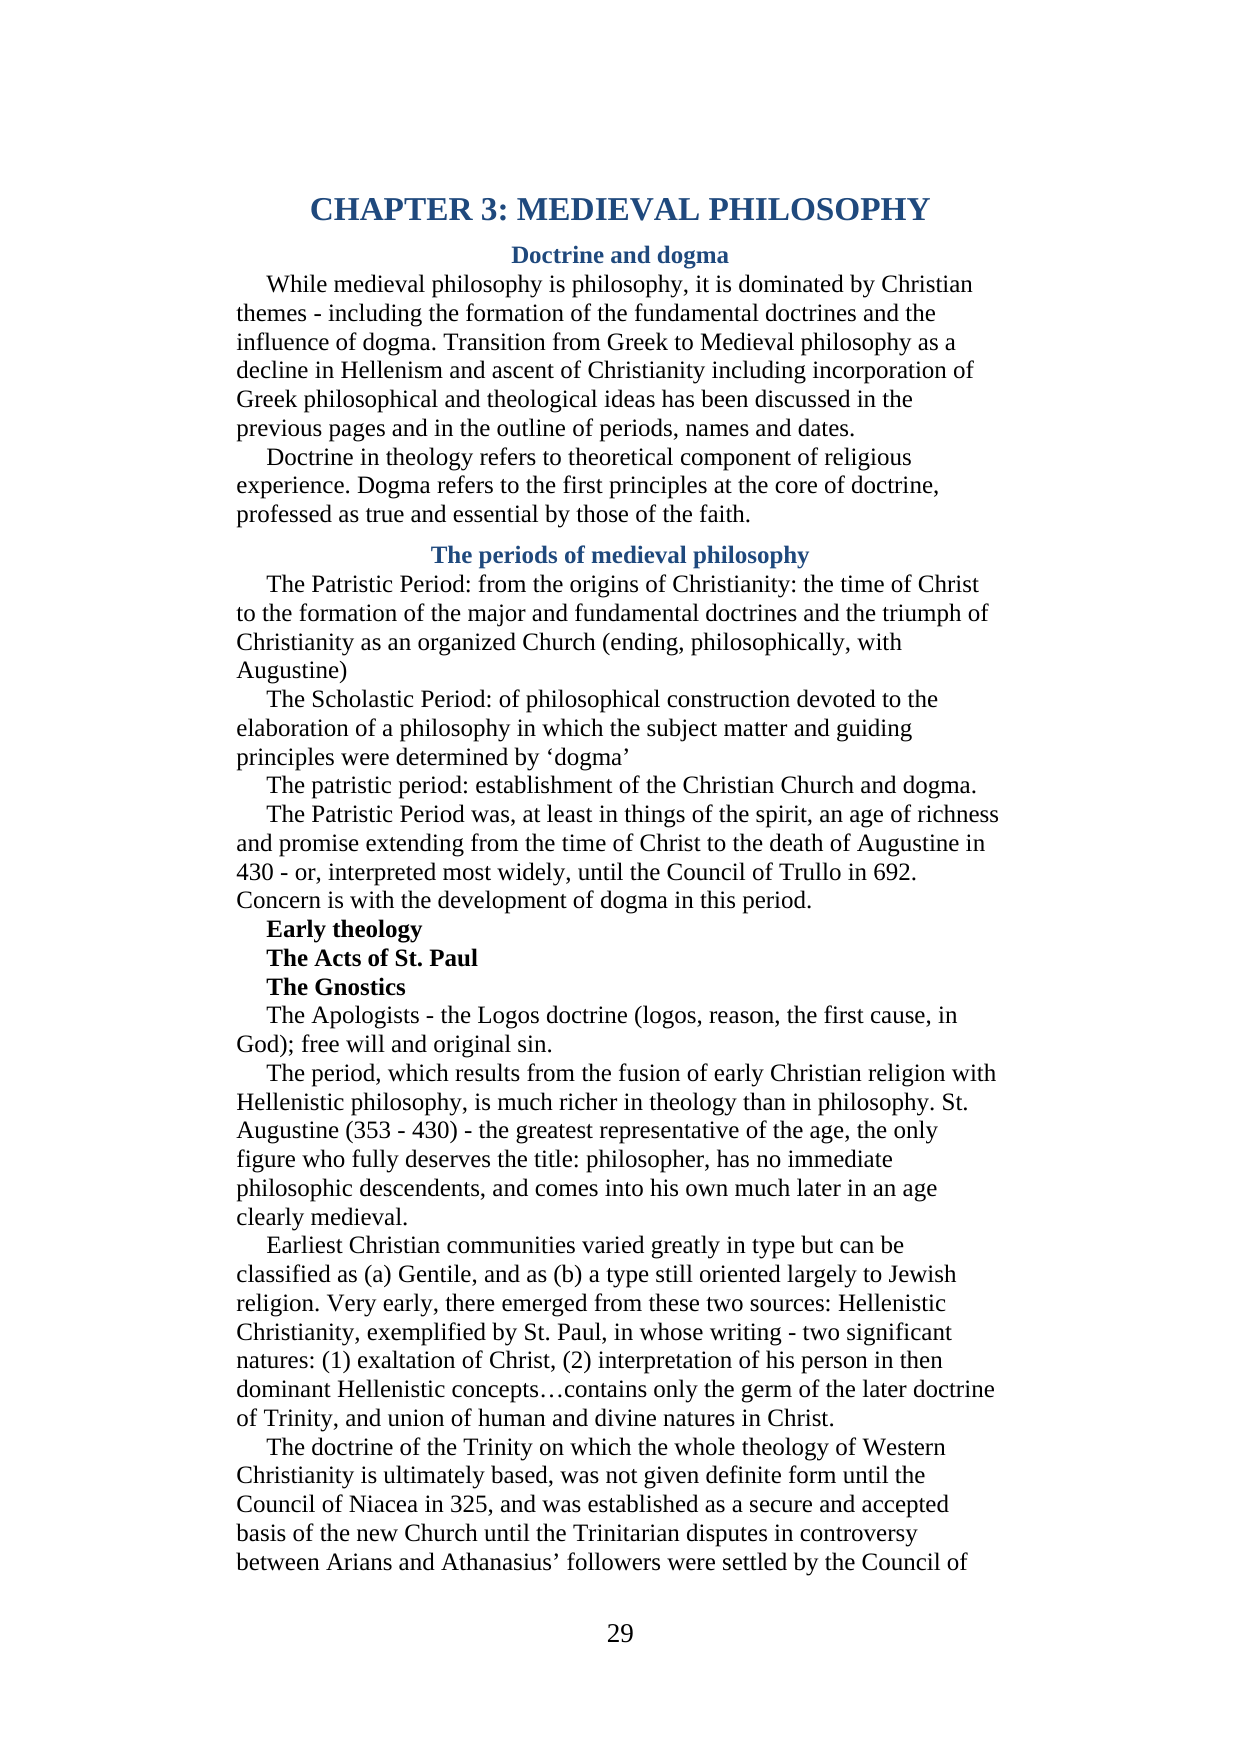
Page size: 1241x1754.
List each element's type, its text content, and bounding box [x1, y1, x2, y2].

text Doctrine in theology refers to theoretical component of religious experience. Dogma refers to the first principles at the core of doctrine, professed as true and essential by those of the faith. [236, 442, 1004, 528]
subtitle CHAPTER 3: MEDIEVAL PHILOSOPHY [236, 190, 1004, 228]
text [236, 1432, 1004, 1576]
subtitle The periods of medieval philosophy [236, 541, 1004, 569]
text The Patristic Period: from the origins of Christianity: the time of Christ to the formation of the major and fundamental doctrines and the triumph of Christianity as an organized Church (ending, philosophically, with Augustine) [236, 569, 1004, 684]
text While medieval philosophy is philosophy, it is dominated by Christian themes - including the formation of the fundamental doctrines and the influence of dogma. Transition from Greek to Medieval philosophy as a decline in Hellenism and ascent of Christianity including incorporation of Greek philosophical and theological ideas has been discussed in the previous pages and in the outline of periods, names and dates. [236, 269, 1004, 442]
text The Patristic Period was, at least in things of the spirit, an age of richness and promise extending from the time of Christ to the death of Augustine in 430 - or, interpreted most widely, until the Council of Trullo in 692. Concern is with the development of dogma in this period. [236, 799, 1004, 914]
text The Apologists - the Logos doctrine (logos, reason, the first cause, in God); free will and original sin. [236, 1001, 1004, 1058]
text The patristic period: establishment of the Christian Church and dogma. [236, 771, 1004, 799]
text The Scholastic Period: of philosophical construction devoted to the elaboration of a philosophy in which the subject matter and guiding principles were determined by ‘dogma’ [236, 684, 1004, 771]
text Earliest Christian communities varied greatly in type but can be classified as (a) Gentile, and as (b) a type still oriented largely to Jewish religion. Very early, there emerged from these two sources: Hellenistic Christianity, exemplified by St. Paul, in whose writing - two significant natures: (1) exaltation of Christ, (2) interpretation of his person in then dominant Hellenistic concepts…contains only the germ of the later doctrine of Trinity, and union of human and divine natures in Christ. [236, 1231, 1004, 1432]
text The Gnostics [236, 972, 1004, 1001]
text The Acts of St. Paul [236, 943, 1004, 972]
text Early theology [236, 914, 1004, 943]
text The period, which results from the fusion of early Christian religion with Hellenistic philosophy, is much richer in theology than in philosophy. St. Augustine (353 - 430) - the greatest representative of the age, the only figure who fully deserves the title: philosopher, has no immediate philosophic descendents, and comes into his own much later in an age clearly medieval. [236, 1058, 1004, 1231]
subtitle Doctrine and dogma [236, 241, 1004, 269]
